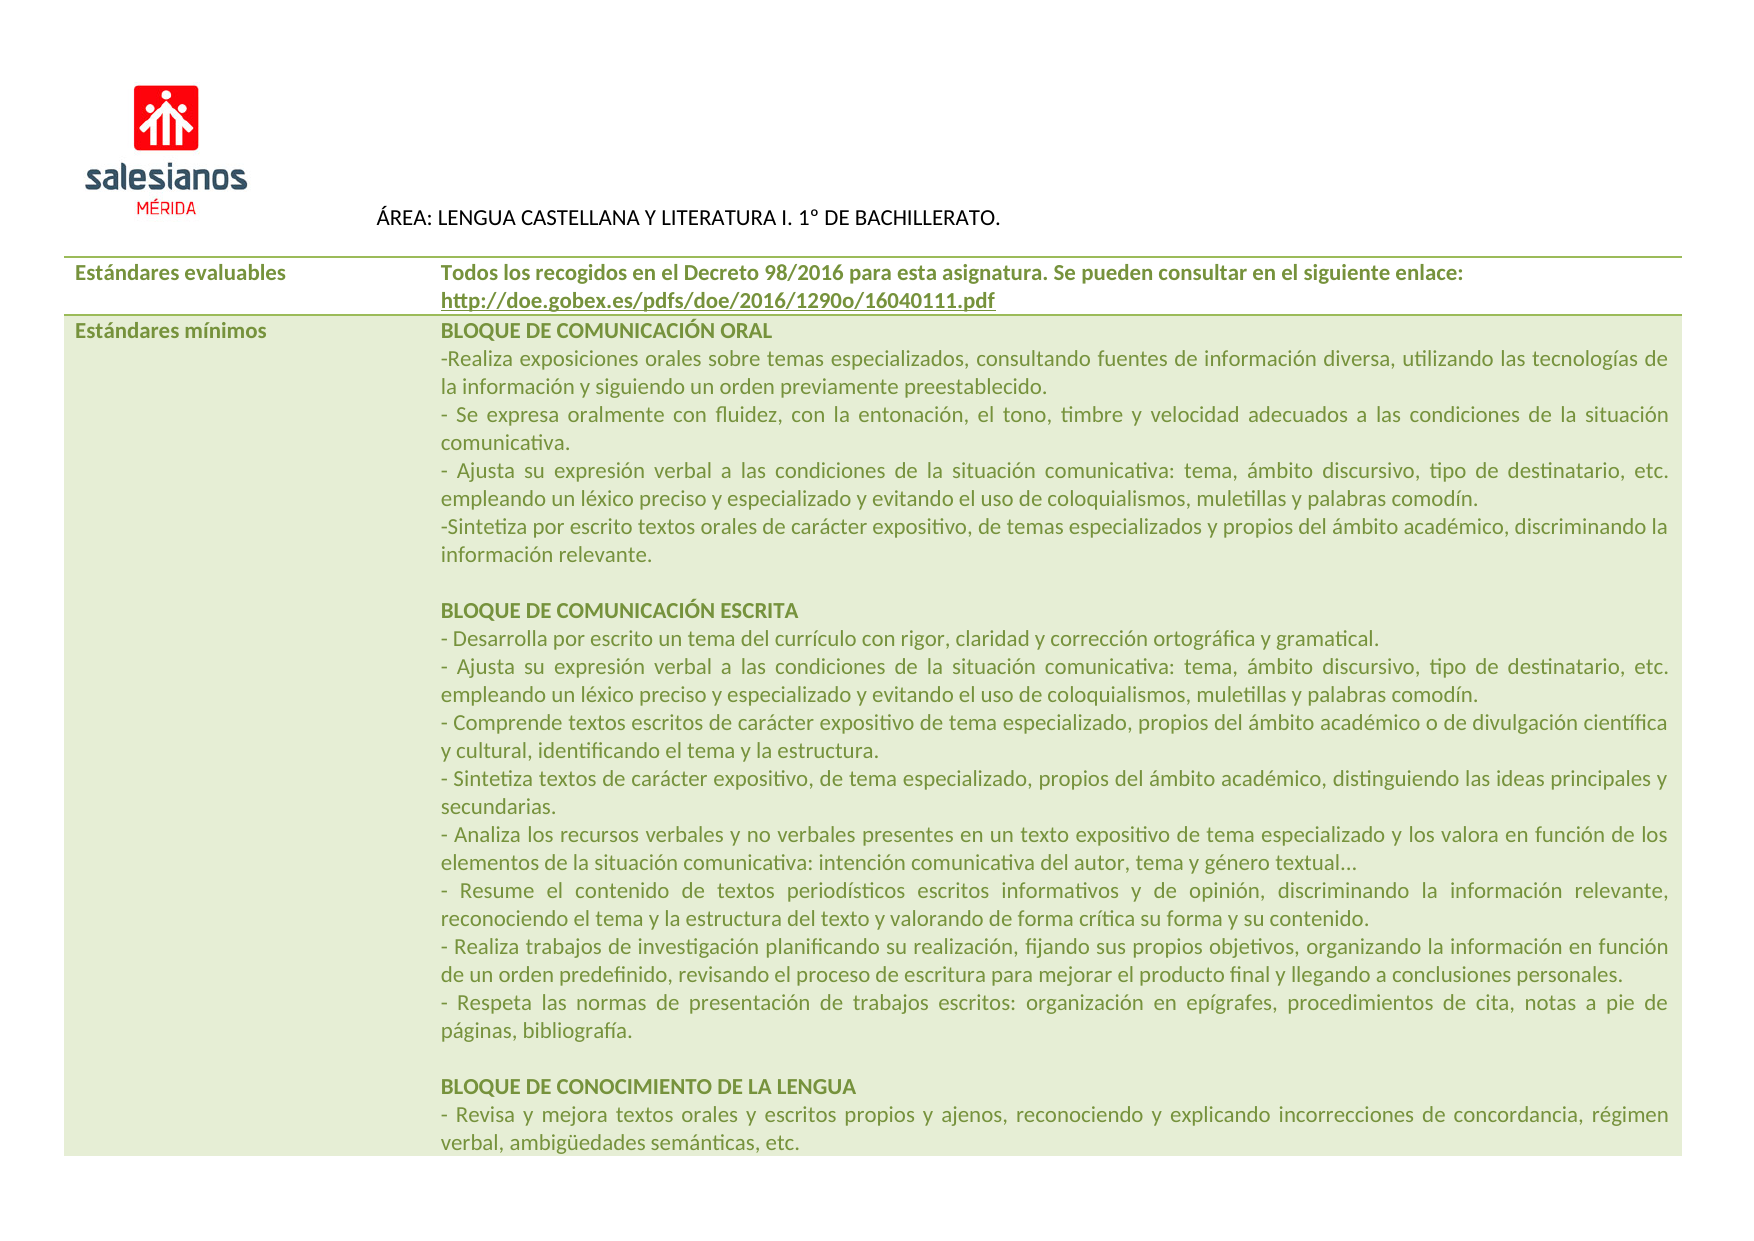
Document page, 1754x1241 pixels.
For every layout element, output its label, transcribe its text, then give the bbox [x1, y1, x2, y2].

picture [75, 75, 258, 225]
table_header Todos los recogidos en el Decreto 98/2016 para esta asignatura. Se pueden consultar en el siguiente enlace: http://doe.gobex.es/pdfs/doe/2016/1290o/16040111.pdf [429, 258, 1682, 314]
text ÁREA: LENGUA CASTELLANA Y LITERATURA I. 1º DE BACHILLERATO. [75, 75, 1679, 231]
table_header Estándares evaluables [64, 258, 429, 314]
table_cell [429, 316, 1682, 1156]
table_cell Estándares mínimos [64, 316, 429, 1156]
